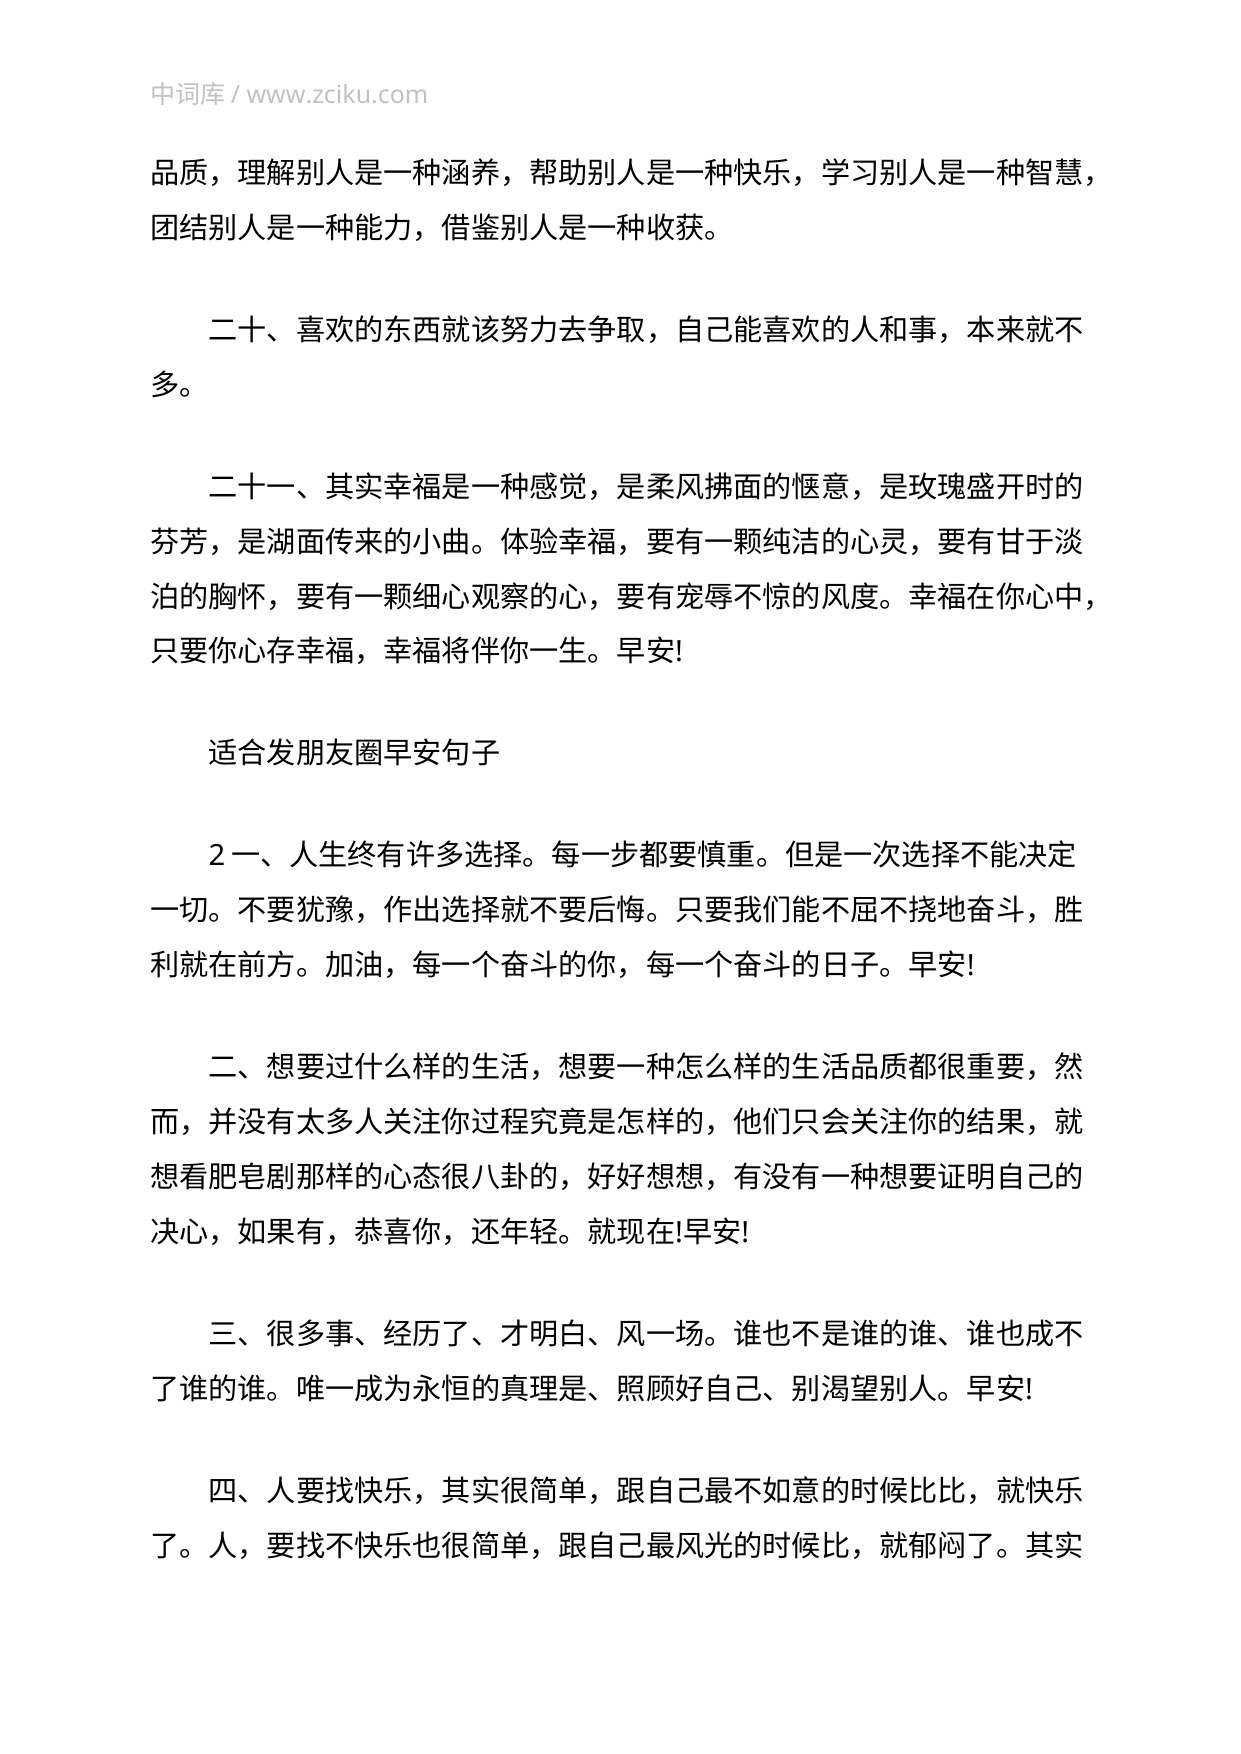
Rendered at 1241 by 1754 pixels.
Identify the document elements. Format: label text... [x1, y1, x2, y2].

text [150, 1467, 1090, 1564]
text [150, 150, 1090, 247]
text 三、很多事、经历了、才明白、风一场。谁也不是谁的谁、谁也成不了谁的谁。唯一成为永恒的真理是、照顾好自己、别渴望别人。早安! [150, 1310, 1090, 1408]
text 二十一、其实幸福是一种感觉，是柔风拂面的惬意，是玫瑰盛开时的芬芳，是湖面传来的小曲。体验幸福，要有一颗纯洁的心灵，要有甘于淡泊的胸怀，要有一颗细心观察的心，要有宠辱不惊的风度。幸福在你心中，只要你心存幸福，幸福将伴你一生。早安! [150, 463, 1090, 670]
text 二十、喜欢的东西就该努力去争取，自己能喜欢的人和事，本来就不多。 [150, 307, 1090, 404]
text 适合发朋友圈早安句子 [150, 730, 1090, 772]
text 2一、人生终有许多选择。每一步都要慎重。但是一次选择不能决定一切。不要犹豫，作出选择就不要后悔。只要我们能不屈不挠地奋斗，胜利就在前方。加油，每一个奋斗的你，每一个奋斗的日子。早安! [150, 832, 1090, 984]
text 二、想要过什么样的生活，想要一种怎么样的生活品质都很重要，然而，并没有太多人关注你过程究竟是怎样的，他们只会关注你的结果，就想看肥皂剧那样的心态很八卦的，好好想想，有没有一种想要证明自己的决心，如果有，恭喜你，还年轻。就现在!早安! [150, 1044, 1090, 1251]
